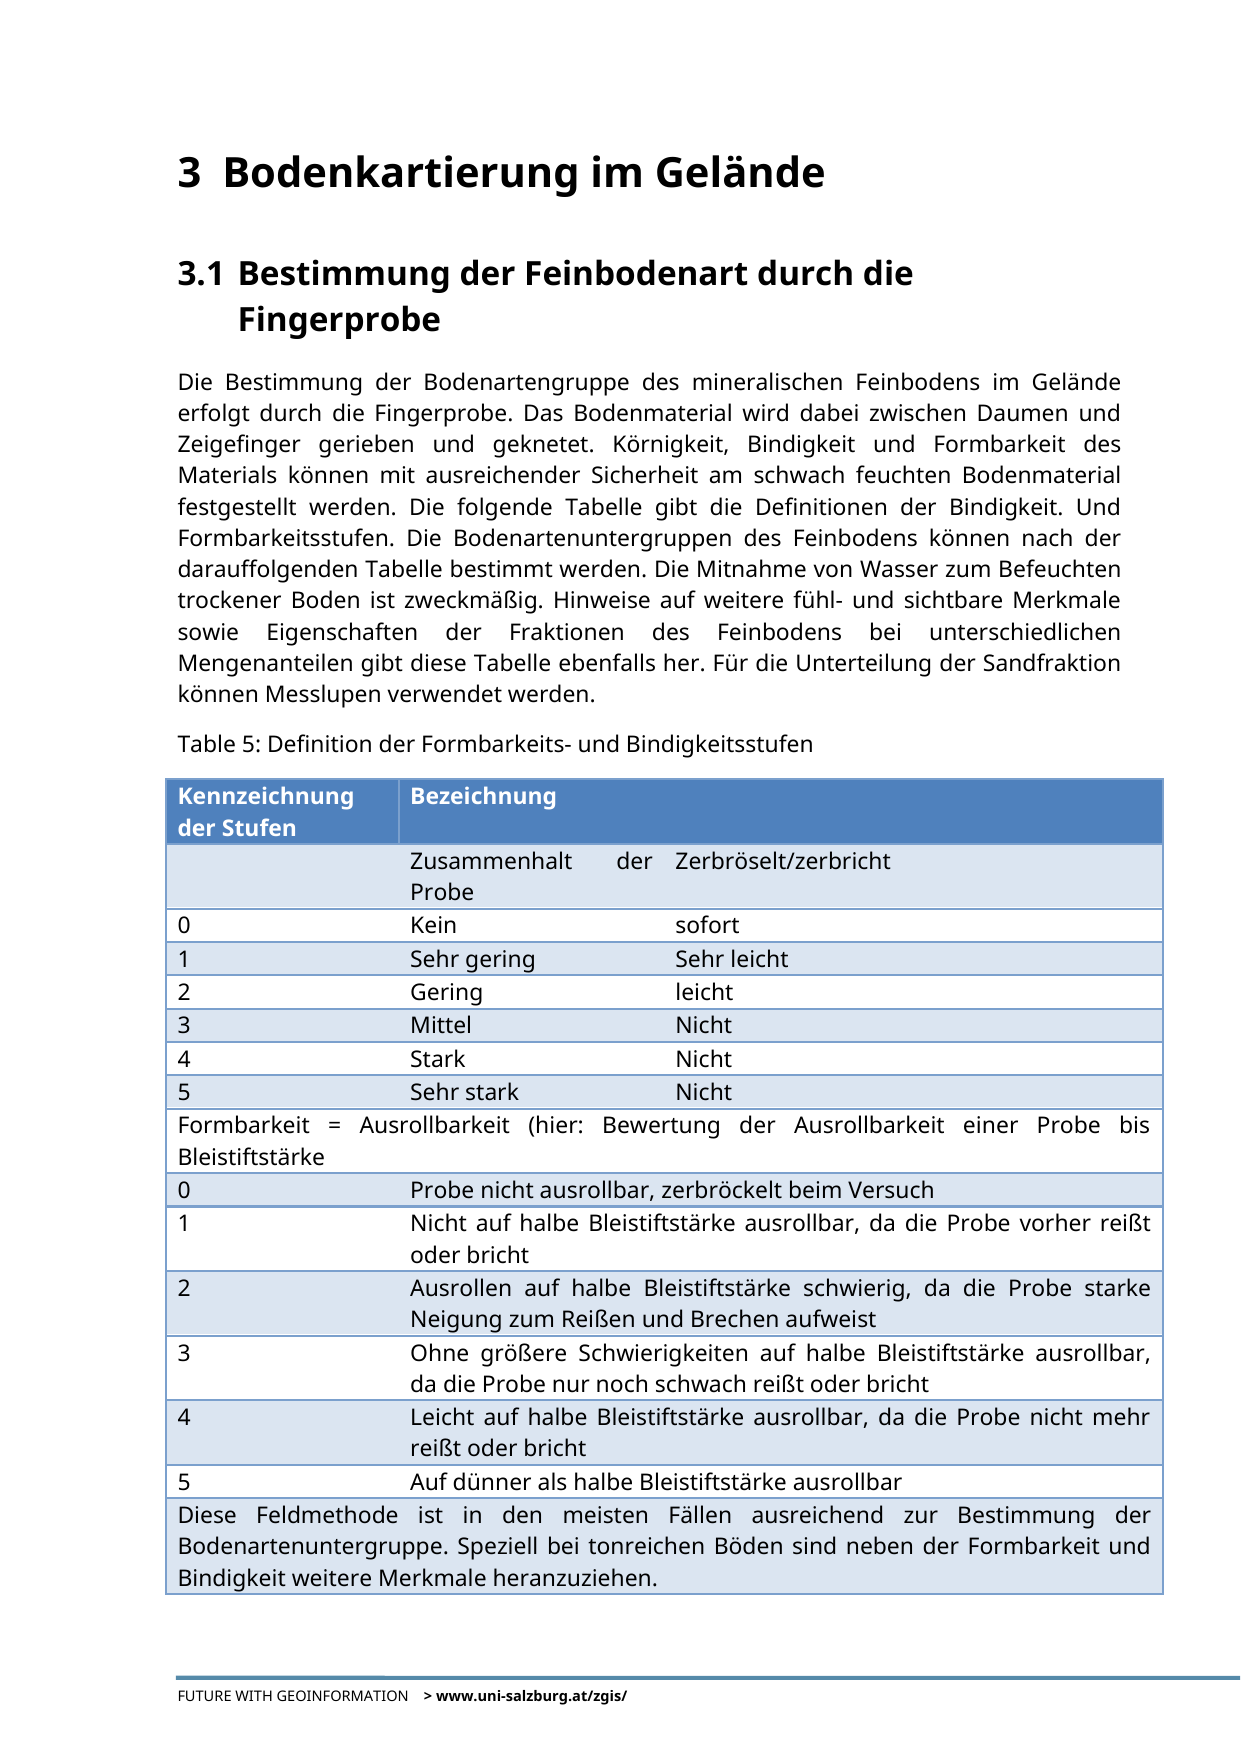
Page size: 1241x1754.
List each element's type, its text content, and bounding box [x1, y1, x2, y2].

subtitle Bestimmung der Feinbodenart durch die Fingerprobe [177, 250, 1122, 341]
subtitle Bodenkartierung im Gelände [177, 143, 1122, 200]
table_cell Formbarkeit = Ausrollbarkeit (hier: Bewertung der Ausrollbarkeit einer Probe bis Bleistiftstärke [167, 1110, 1162, 1172]
table_cell [167, 845, 399, 907]
table_cell Gering [399, 976, 664, 1007]
table_cell Zusammenhalt der Probe [399, 845, 664, 907]
table_cell 1 [167, 943, 399, 974]
table_cell Stark [399, 1043, 664, 1074]
table_cell 2 [167, 1272, 399, 1334]
table_cell 0 [167, 910, 399, 941]
table_cell 3 [167, 1010, 399, 1041]
table_cell leicht [664, 976, 1162, 1007]
table_cell Ausrollen auf halbe Bleistiftstärke schwierig, da die Probe starke Neigung zum Reißen und Brechen aufweist [399, 1272, 1162, 1334]
table_cell 4 [167, 1043, 399, 1074]
table_cell Probe nicht ausrollbar, zerbröckelt beim Versuch [399, 1174, 1162, 1205]
table_header Kennzeichnung der Stufen [167, 780, 398, 843]
table_cell 3 [167, 1337, 399, 1399]
table_header Bezeichnung [400, 780, 1162, 843]
table_cell Sehr stark [399, 1076, 664, 1107]
text Table 5: Definition der Formbarkeits- und Bindigkeitsstufen [177, 728, 1122, 759]
table_cell Kein [399, 910, 664, 941]
table_cell Nicht [664, 1010, 1162, 1041]
table_cell Sehr leicht [664, 943, 1162, 974]
table_cell sofort [664, 910, 1162, 941]
table_cell 0 [167, 1174, 399, 1205]
table_cell 2 [167, 976, 399, 1007]
table_cell Mittel [399, 1010, 664, 1041]
table_cell Auf dünner als halbe Bleistiftstärke ausrollbar [399, 1466, 1162, 1497]
table_cell Ohne größere Schwierigkeiten auf halbe Bleistiftstärke ausrollbar, da die Probe nur noch schwach reißt oder bricht [399, 1337, 1162, 1399]
text Die Bestimmung der Bodenartengruppe des mineralischen Feinbodens im Gelände erfolgt durch die Fingerprobe. Das Bodenmaterial wird dabei zwischen Daumen und Zeigefinger gerieben und geknetet. Körnigkeit, Bindigkeit und Formbarkeit des Materials können mit ausreichender Sicherheit am schwach feuchten Bodenmaterial festgestellt werden. Die folgende Tabelle gibt die Definitionen der Bindigkeit. Und Formbarkeitsstufen. Die Bodenartenuntergruppen des Feinbodens können nach der darauffolgenden Tabelle bestimmt werden. Die Mitnahme von Wasser zum Befeuchten trockener Boden ist zweckmäßig. Hinweise auf weitere fühl- und sichtbare Merkmale sowie Eigenschaften der Fraktionen des Feinbodens bei unterschiedlichen Mengenanteilen gibt diese Tabelle ebenfalls her. Für die Unterteilung der Sandfraktion können Messlupen verwendet werden. [177, 366, 1122, 709]
table_cell 4 [167, 1401, 399, 1464]
table_cell Nicht [664, 1043, 1162, 1074]
table_cell Nicht [664, 1076, 1162, 1107]
table_cell Leicht auf halbe Bleistiftstärke ausrollbar, da die Probe nicht mehr reißt oder bricht [399, 1401, 1162, 1464]
table_cell Nicht auf halbe Bleistiftstärke ausrollbar, da die Probe vorher reißt oder bricht [399, 1208, 1162, 1270]
table_cell 5 [167, 1466, 399, 1497]
table_cell Diese Feldmethode ist in den meisten Fällen ausreichend zur Bestimmung der Bodenartenuntergruppe. Speziell bei tonreichen Böden sind neben der Formbarkeit und Bindigkeit weitere Merkmale heranzuziehen. [167, 1499, 1162, 1593]
table_cell 1 [167, 1208, 399, 1270]
table_cell 5 [167, 1076, 399, 1107]
table_cell Sehr gering [399, 943, 664, 974]
table_cell Zerbröselt/zerbricht [664, 845, 1162, 907]
